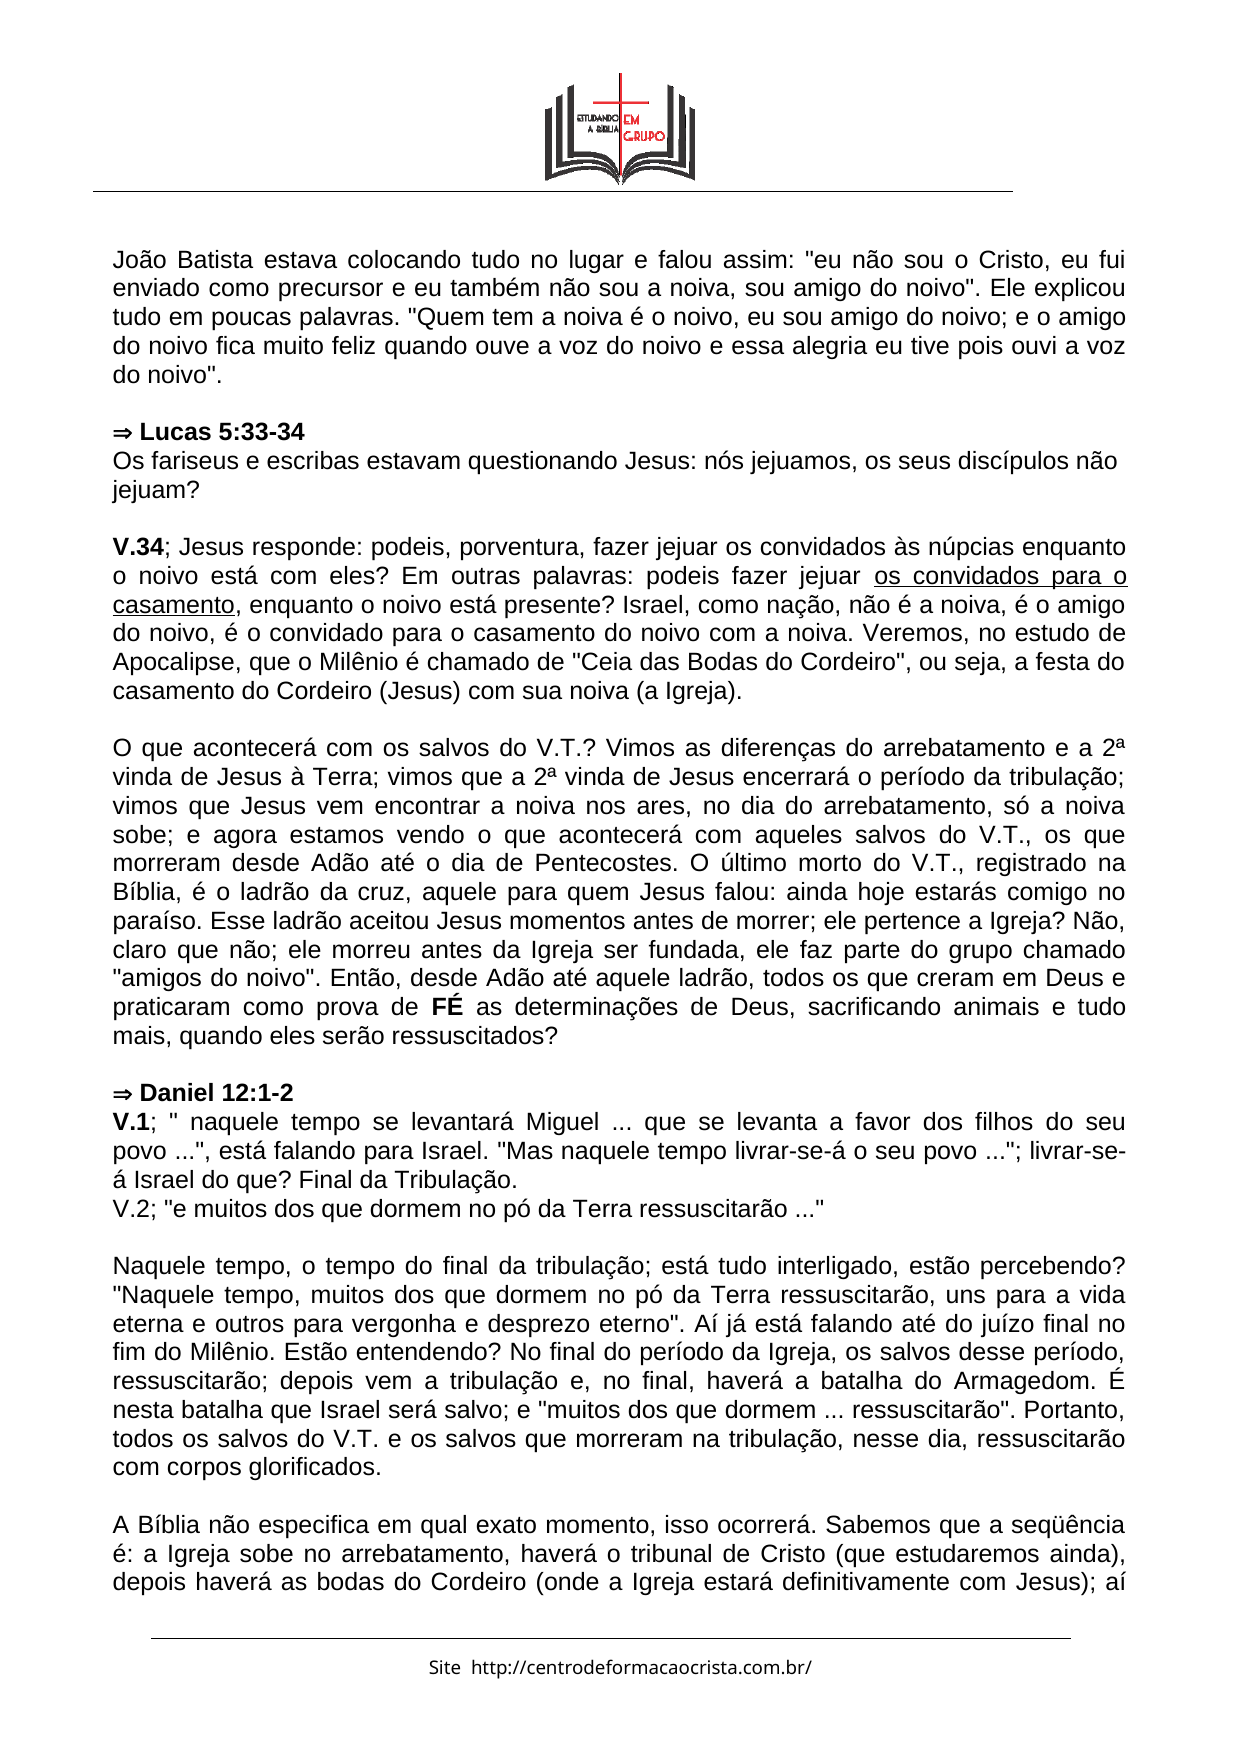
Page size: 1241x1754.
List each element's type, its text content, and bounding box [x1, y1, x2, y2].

text João Batista estava colocando tudo no lugar e falou assim: "eu não sou o Cristo, eu fui enviado como precursor e eu também não sou a noiva, sou amigo do noivo". Ele explicou tudo em poucas palavras. "Quem tem a noiva é o noivo, eu sou amigo do noivo; e o amigo do noivo fica muito feliz quando ouve a voz do noivo e essa alegria eu tive pois ouvi a voz do noivo". [112, 244, 1128, 388]
picture [545, 73, 695, 187]
text Naquele tempo, o tempo do final da tribulação; está tudo interligado, estão percebendo? "Naquele tempo, muitos dos que dormem no pó da Terra ressuscitarão, uns para a vida eterna e outros para vergonha e desprezo eterno". Aí já está falando até do juízo final no fim do Milênio. Estão entendendo? No final do período da Igreja, os salvos desse período, ressuscitarão; depois vem a tribulação e, no final, haverá a batalha do Armagedom. É nesta batalha que Israel será salvo; e "muitos dos que dormem ... ressuscitarão". Portanto, todos os salvos do V.T. e os salvos que morreram na tribulação, nesse dia, ressuscitarão com corpos glorificados. [112, 1251, 1128, 1481]
text  Daniel 12:1-2 [112, 1078, 1128, 1107]
text V.34; Jesus responde: podeis, porventura, fazer jejuar os convidados às núpcias enquanto o noivo está com eles? Em outras palavras: podeis fazer jejuar os convidados para o casamento, enquanto o noivo está presente? Israel, como nação, não é a noiva, é o amigo do noivo, é o convidado para o casamento do noivo com a noiva. Veremos, no estudo de Apocalipse, que o Milênio é chamado de "Ceia das Bodas do Cordeiro", ou seja, a festa do casamento do Cordeiro (Jesus) com sua noiva (a Igreja). [112, 532, 1128, 705]
text V.1; " naquele tempo se levantará Miguel ... que se levanta a favor dos filhos do seu povo ...", está falando para Israel. "Mas naquele tempo livrar-se-á o seu povo ..."; livrar-se-á Israel do que? Final da Tribulação. [112, 1107, 1128, 1194]
text  Lucas 5:33-34 Os fariseus e escribas estavam questionando Jesus: nós jejuamos, os seus discípulos não jejuam? [112, 417, 1128, 503]
text V.2; "e muitos dos que dormem no pó da Terra ressuscitarão ..." [112, 1194, 1128, 1251]
text O que acontecerá com os salvos do V.T.? Vimos as diferenças do arrebatamento e a 2ª vinda de Jesus à Terra; vimos que a 2ª vinda de Jesus encerrará o período da tribulação; vimos que Jesus vem encontrar a noiva nos ares, no dia do arrebatamento, só a noiva sobe; e agora estamos vendo o que acontecerá com aqueles salvos do V.T., os que morreram desde Adão até o dia de Pentecostes. O último morto do V.T., registrado na Bíblia, é o ladrão da cruz, aquele para quem Jesus falou: ainda hoje estarás comigo no paraíso. Esse ladrão aceitou Jesus momentos antes de morrer; ele pertence a Igreja? Não, claro que não; ele morreu antes da Igreja ser fundada, ele faz parte do grupo chamado "amigos do noivo". Então, desde Adão até aquele ladrão, todos os que creram em Deus e praticaram como prova de FÉ as determinações de Deus, sacrificando animais e tudo mais, quando eles serão ressuscitados? [112, 733, 1128, 1050]
